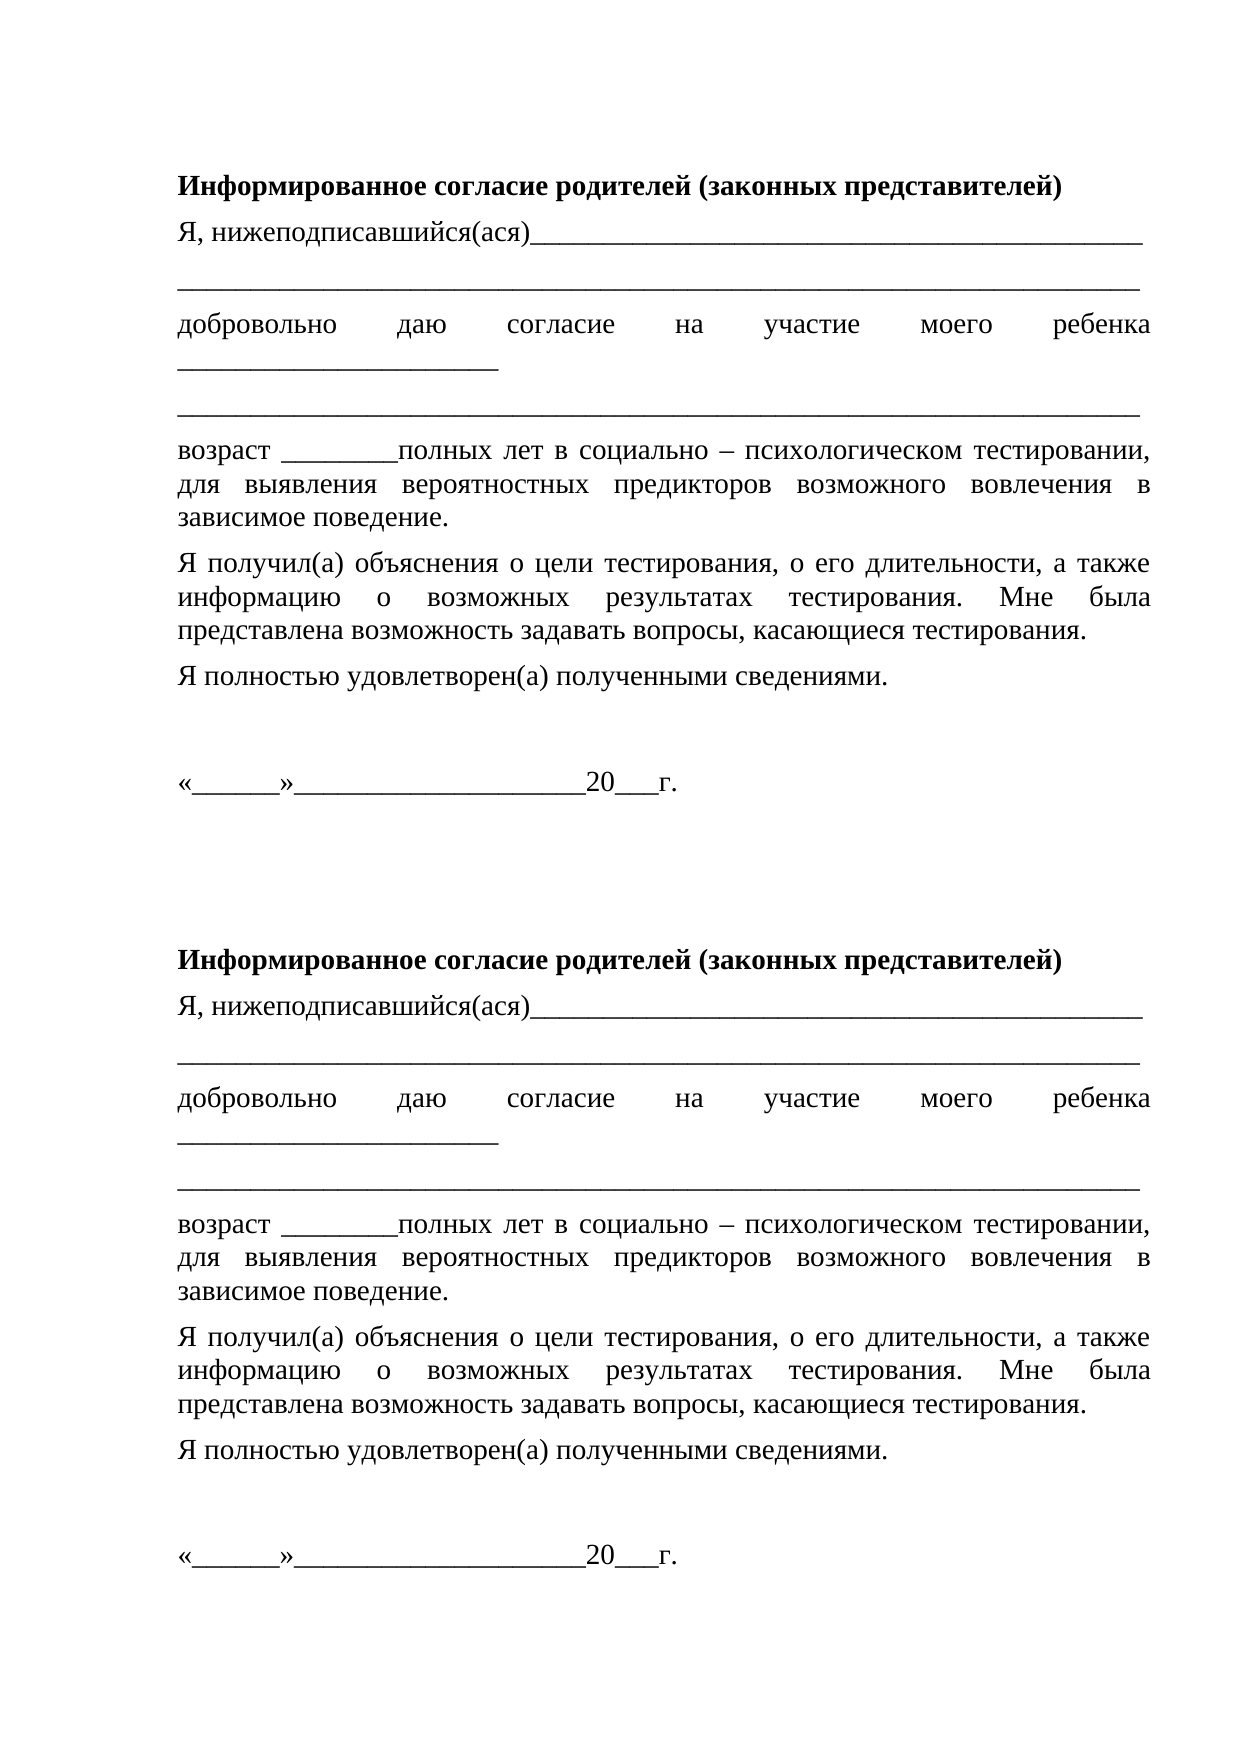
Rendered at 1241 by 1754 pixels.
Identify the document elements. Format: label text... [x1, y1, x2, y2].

text Я, нижеподписавшийся(ася)__________________________________________ [177, 214, 1152, 248]
text «______»____________________20___г. [177, 1537, 1152, 1571]
text добровольно даю согласие на участие моего ребенка ______________________ [177, 1080, 1152, 1147]
text добровольно даю согласие на участие моего ребенка ______________________ [177, 307, 1152, 374]
text возраст ________полных лет в социально – психологическом тестировании, для выявления вероятностных предикторов возможного вовлечения в зависимое поведение. [177, 1206, 1152, 1306]
text «______»____________________20___г. [177, 764, 1152, 797]
text Я получил(а) объяснения о цели тестирования, о его длительности, а также информацию о возможных результатах тестирования. Мне была представлена возможность задавать вопросы, касающиеся тестирования. [177, 1319, 1152, 1419]
text __________________________________________________________________ [177, 261, 1152, 294]
text Информированное согласие родителей (законных представителей) [177, 942, 1152, 976]
text Я полностью удовлетворен(а) полученными сведениями. [177, 1432, 1152, 1466]
text Информированное согласие родителей (законных представителей) [177, 168, 1152, 202]
text __________________________________________________________________ [177, 1160, 1152, 1193]
text __________________________________________________________________ [177, 1034, 1152, 1068]
text Я полностью удовлетворен(а) полученными сведениями. [177, 658, 1152, 692]
text Я получил(а) объяснения о цели тестирования, о его длительности, а также информацию о возможных результатах тестирования. Мне была представлена возможность задавать вопросы, касающиеся тестирования. [177, 545, 1152, 646]
text __________________________________________________________________ [177, 386, 1152, 420]
text возраст ________полных лет в социально – психологическом тестировании, для выявления вероятностных предикторов возможного вовлечения в зависимое поведение. [177, 432, 1152, 533]
text Я, нижеподписавшийся(ася)__________________________________________ [177, 988, 1152, 1022]
